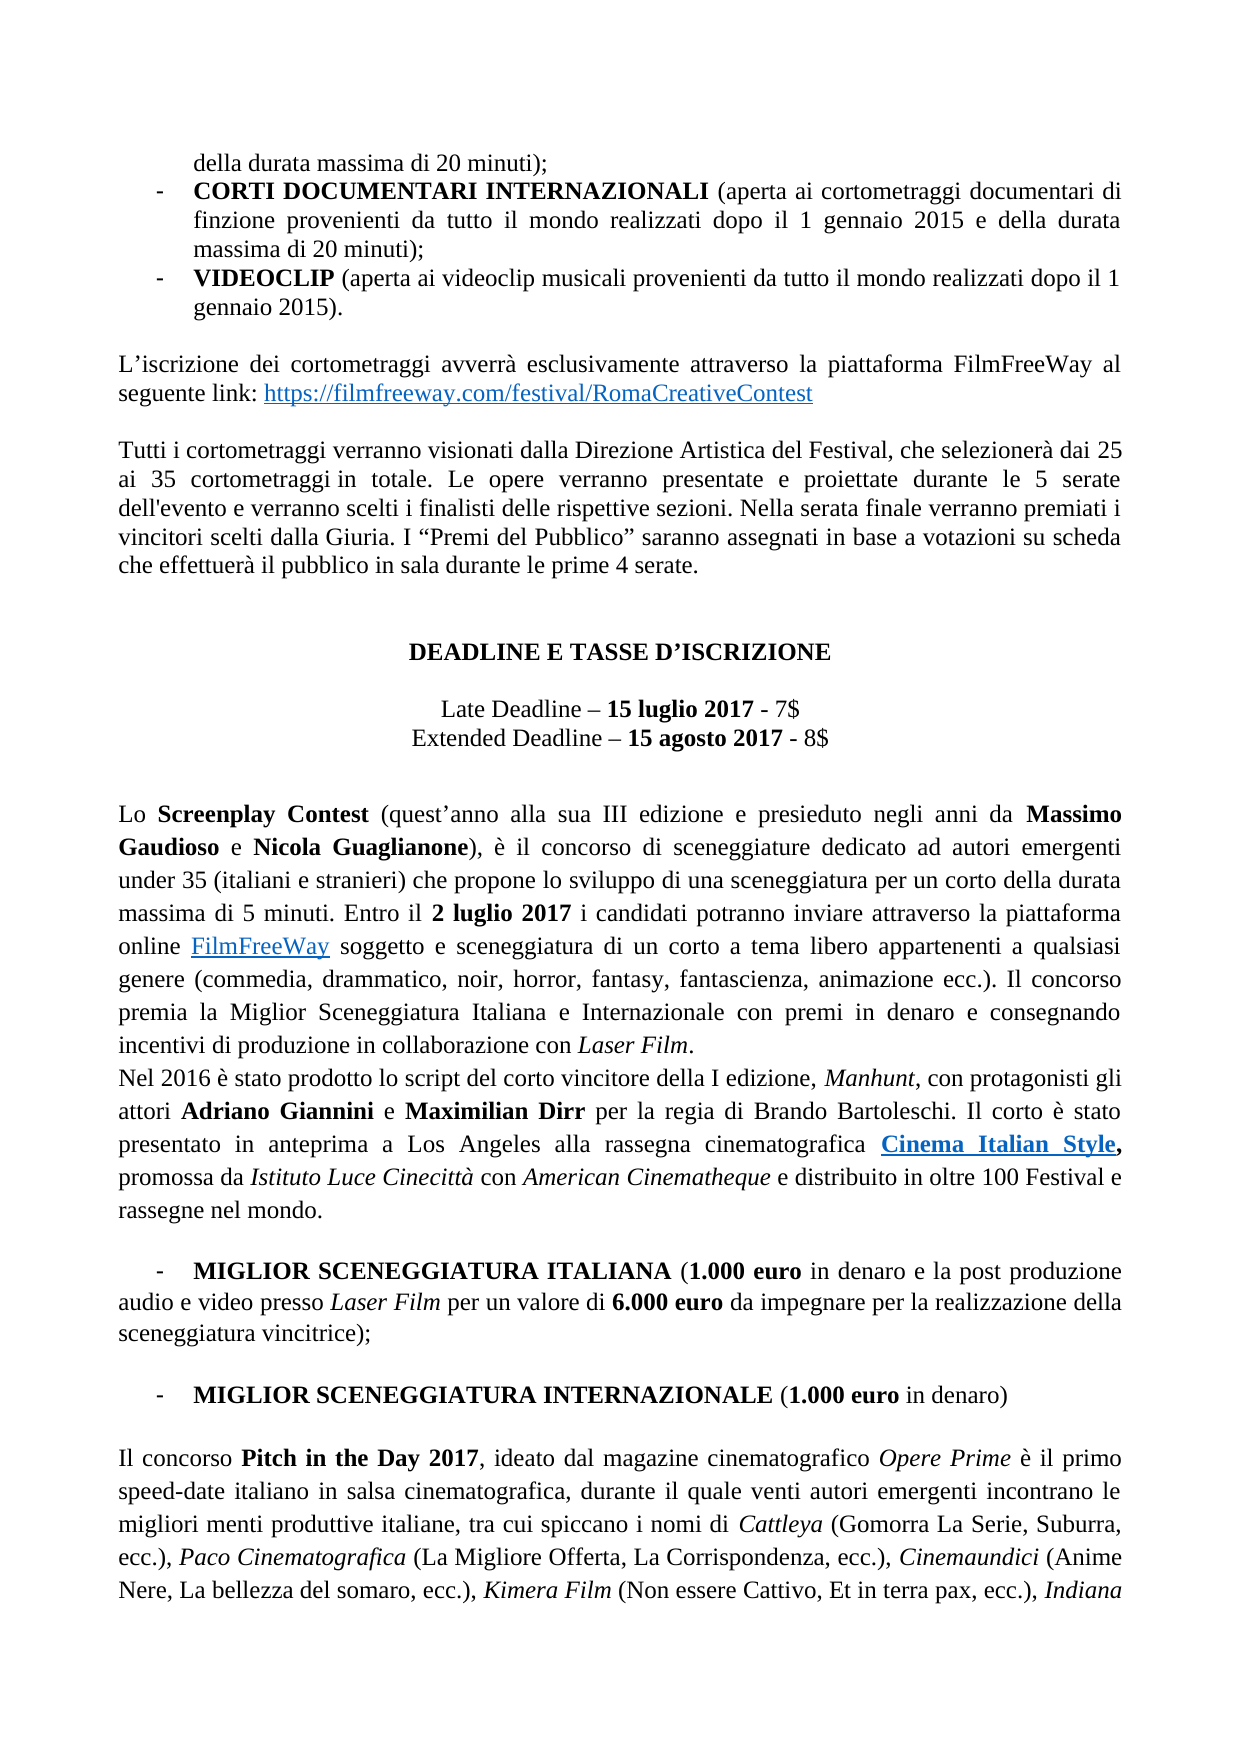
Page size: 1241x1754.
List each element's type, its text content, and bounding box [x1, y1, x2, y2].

list VIDEOCLIP (aperta ai videoclip musicali provenienti da tutto il mondo realizzati dopo il 1 gennaio 2015). [156, 263, 1122, 320]
text L’iscrizione dei cortometraggi avverrà esclusivamente attraverso la piattaforma FilmFreeWay al seguente link: https://filmfreeway.com/festival/RomaCreativeContest [118, 349, 1122, 407]
list CORTI DOCUMENTARI INTERNAZIONALI (aperta ai cortometraggi documentari di finzione provenienti da tutto il mondo realizzati dopo il 1 gennaio 2015 e della durata massima di 20 minuti); [156, 176, 1122, 263]
text Tutti i cortometraggi verranno visionati dalla Direzione Artistica del Festival, che selezionerà dai 25 ai 35 cortometraggi in totale. Le opere verranno presentate e proiettate durante le 5 serate dell'evento e verranno scelti i finalisti delle rispettive sezioni. Nella serata finale verranno premiati i vincitori scelti dalla Giuria. I “Premi del Pubblico” saranno assegnati in base a votazioni su scheda che effettuerà il pubblico in sala durante le prime 4 serate. [118, 435, 1122, 579]
text DEADLINE E TASSE D’ISCRIZIONE [118, 637, 1122, 665]
text Late Deadline – 15 luglio 2017 - 7$ [118, 694, 1122, 723]
text Extended Deadline – 15 agosto 2017 - 8$ [118, 723, 1122, 752]
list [156, 148, 1122, 176]
text Lo Screenplay Contest (quest’anno alla sua III edizione e presieduto negli anni da Massimo Gaudioso e Nicola Guaglianone), è il concorso di sceneggiature dedicato ad autori emergenti under 35 (italiani e stranieri) che propone lo sviluppo di una sceneggiatura per un corto della durata massima di 5 minuti. Entro il 2 luglio 2017 i candidati potranno inviare attraverso la piattaforma online FilmFreeWay soggetto e sceneggiatura di un corto a tema libero appartenenti a qualsiasi genere (commedia, drammatico, noir, horror, fantasy, fantascienza, animazione ecc.). Il concorso premia la Miglior Sceneggiatura Italiana e Internazionale con premi in denaro e consegnando incentivi di produzione in collaborazione con Laser Film. [118, 799, 1122, 1059]
list MIGLIOR SCENEGGIATURA ITALIANA (1.000 euro in denaro e la post produzione audio e video presso Laser Film per un valore di 6.000 euro da impegnare per la realizzazione della sceneggiatura vincitrice); [118, 1256, 1122, 1347]
list MIGLIOR SCENEGGIATURA INTERNAZIONALE (1.000 euro in denaro) [118, 1380, 1122, 1409]
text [118, 1443, 1122, 1604]
text Nel 2016 è stato prodotto lo script del corto vincitore della I edizione, Manhunt, con protagonisti gli attori Adriano Giannini e Maximilian Dirr per la regia di Brando Bartoleschi. Il corto è stato presentato in anteprima a Los Angeles alla rassegna cinematografica Cinema Italian Style, promossa da Istituto Luce Cinecittà con American Cinematheque e distribuito in oltre 100 Festival e rassegne nel mondo. [118, 1063, 1122, 1224]
